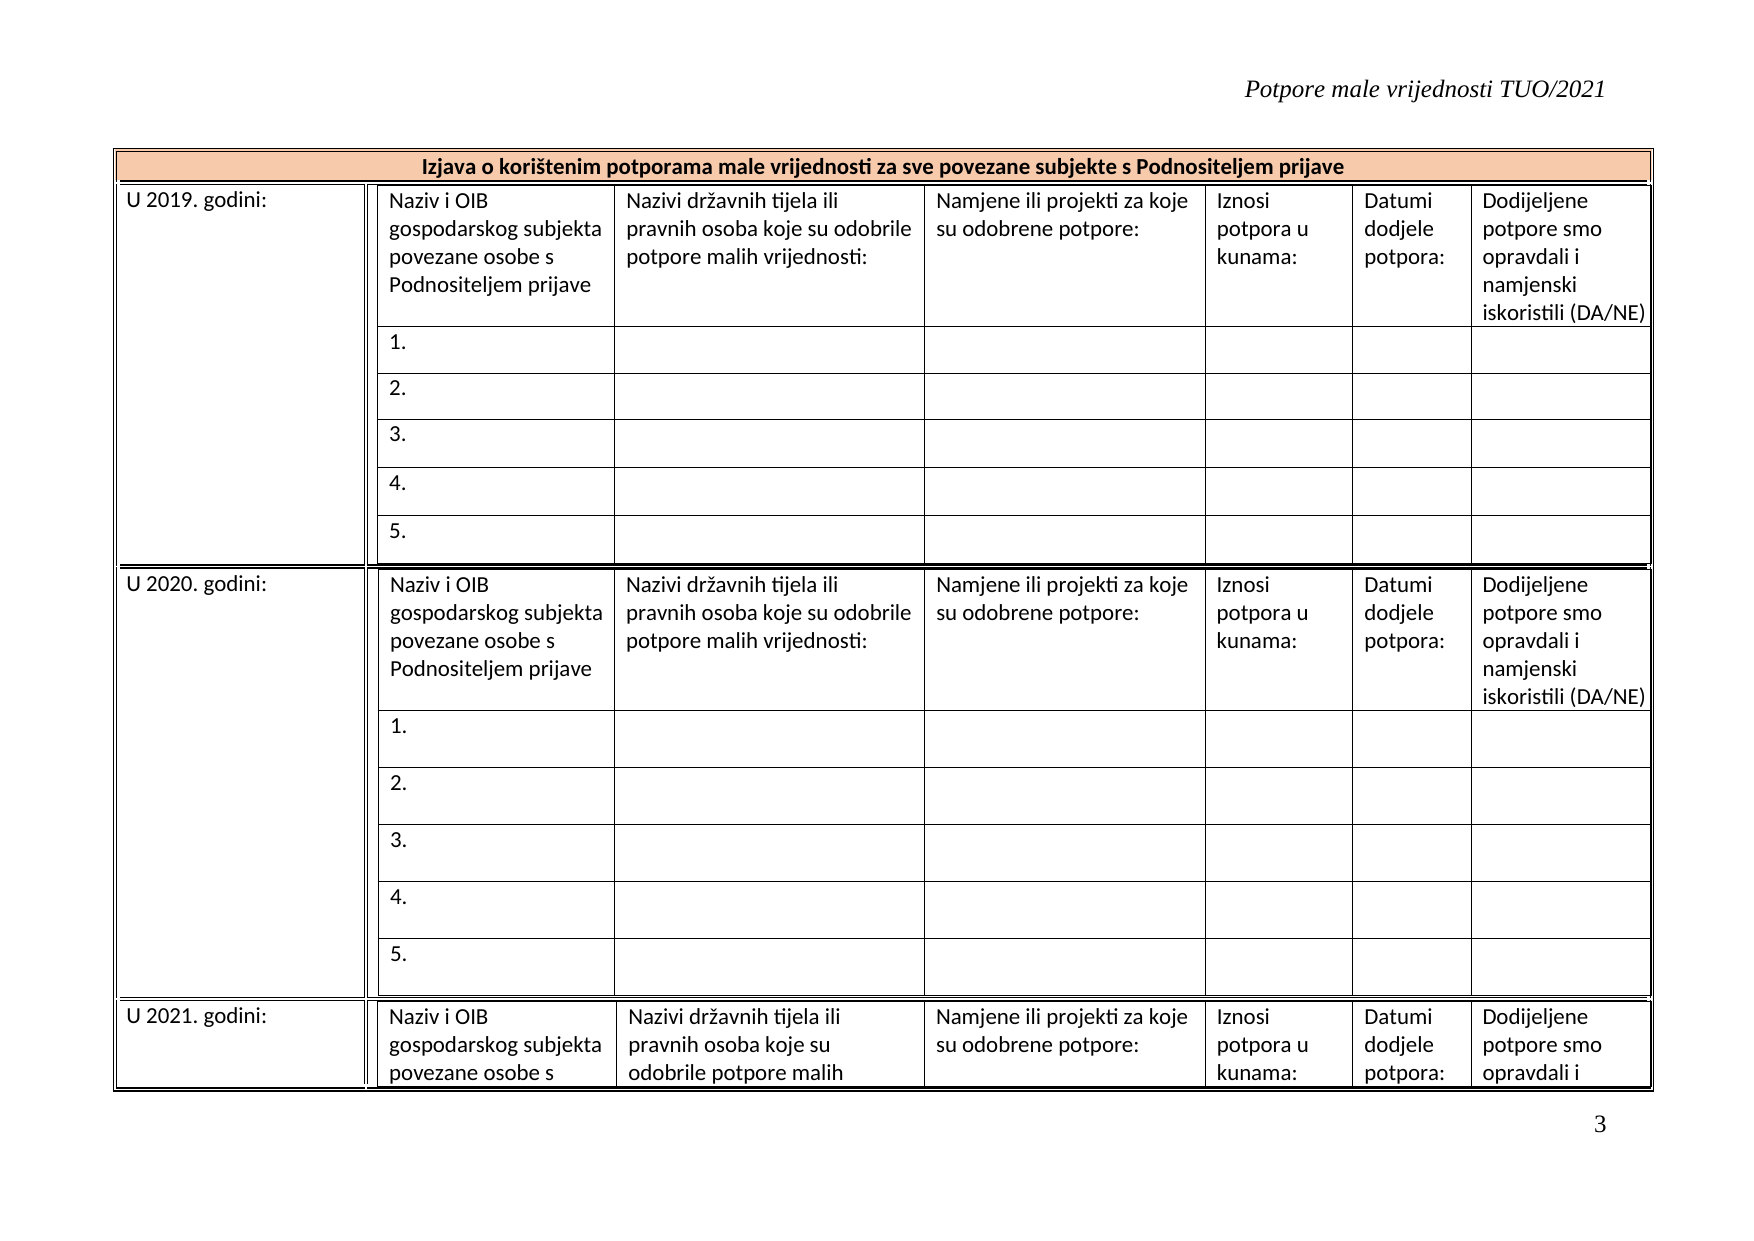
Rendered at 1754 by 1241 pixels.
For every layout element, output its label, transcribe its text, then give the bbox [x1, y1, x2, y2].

table_cell [378, 327, 614, 373]
table_cell [368, 569, 378, 996]
table_cell [925, 420, 1205, 467]
table_cell [1206, 768, 1352, 824]
table_cell [1353, 186, 1471, 326]
table_cell [1353, 1002, 1471, 1086]
table_cell [1206, 825, 1352, 881]
table_cell [1472, 327, 1650, 373]
table_cell [1472, 420, 1650, 467]
table_cell [379, 825, 614, 881]
table_cell [378, 1002, 616, 1086]
table_cell [1206, 711, 1352, 767]
table_cell [1353, 570, 1471, 710]
table_cell [615, 516, 924, 563]
table_cell [615, 374, 924, 419]
table_cell [925, 939, 1205, 995]
table_cell [925, 186, 1205, 326]
table_cell [615, 420, 924, 467]
table_cell [925, 468, 1205, 515]
table_cell [1472, 825, 1650, 881]
table_cell [615, 468, 924, 515]
table_cell [1206, 374, 1352, 419]
table_cell [1353, 882, 1471, 938]
table_cell [615, 939, 924, 995]
table_cell [925, 516, 1205, 563]
table_cell [617, 1002, 924, 1086]
table_cell [366, 1001, 377, 1087]
table_cell [615, 768, 924, 824]
table_cell [925, 711, 1205, 767]
table_cell [925, 570, 1205, 710]
table_cell [925, 882, 1205, 938]
table_cell [1472, 882, 1650, 938]
table_cell [379, 711, 614, 767]
table_cell [379, 570, 614, 710]
table_cell [1206, 516, 1352, 563]
table_cell [925, 825, 1205, 881]
table_header Izjava o korištenim potporama male vrijednosti za sve povezane subjekte s Podnositeljem prijave [117, 152, 1650, 180]
table_cell [1206, 186, 1352, 326]
table_cell [1353, 711, 1471, 767]
table_cell [615, 570, 924, 710]
table_cell [1353, 374, 1471, 419]
table_cell [1472, 468, 1650, 515]
table_cell [1472, 1002, 1650, 1086]
table_cell [378, 468, 614, 515]
table_cell [1472, 939, 1650, 995]
table_cell [379, 768, 614, 824]
table_cell [925, 768, 1205, 824]
table_cell [1353, 768, 1471, 824]
table_cell [1206, 1002, 1352, 1086]
table_cell [1206, 420, 1352, 467]
table_cell [1353, 468, 1471, 515]
table_cell [1206, 939, 1352, 995]
table_cell [1206, 327, 1352, 373]
table_cell [1353, 825, 1471, 881]
table_cell [378, 374, 614, 419]
table_cell [1206, 882, 1352, 938]
table_cell [1353, 939, 1471, 995]
table_cell [615, 711, 924, 767]
table_cell [1206, 468, 1352, 515]
table_cell [925, 1002, 1205, 1086]
table_cell [378, 186, 614, 326]
table_cell [366, 996, 1652, 1001]
table_cell [368, 185, 377, 564]
table_cell U 2019. godini: [115, 180, 366, 564]
table_cell [1206, 570, 1352, 710]
table_cell [615, 825, 924, 881]
table_cell [378, 420, 614, 467]
table_cell U 2021. godini: [115, 996, 366, 1087]
table_cell [379, 882, 614, 938]
table_cell [1472, 711, 1650, 767]
table_cell [379, 939, 614, 995]
table_cell U 2020. godini: [115, 564, 366, 996]
table_cell [1472, 570, 1650, 710]
table_cell [1353, 327, 1471, 373]
table_cell [615, 186, 924, 326]
table_cell [925, 374, 1205, 419]
table_cell [615, 327, 924, 373]
table_cell [1353, 516, 1471, 563]
table_cell [1472, 768, 1650, 824]
table_cell [1353, 420, 1471, 467]
table_cell [366, 564, 1652, 569]
table_cell [1472, 186, 1650, 326]
table_cell [1472, 516, 1650, 563]
table_cell [1472, 374, 1650, 419]
table_cell [378, 516, 614, 563]
table_cell [925, 327, 1205, 373]
table_cell [366, 180, 1652, 185]
table_cell [615, 882, 924, 938]
